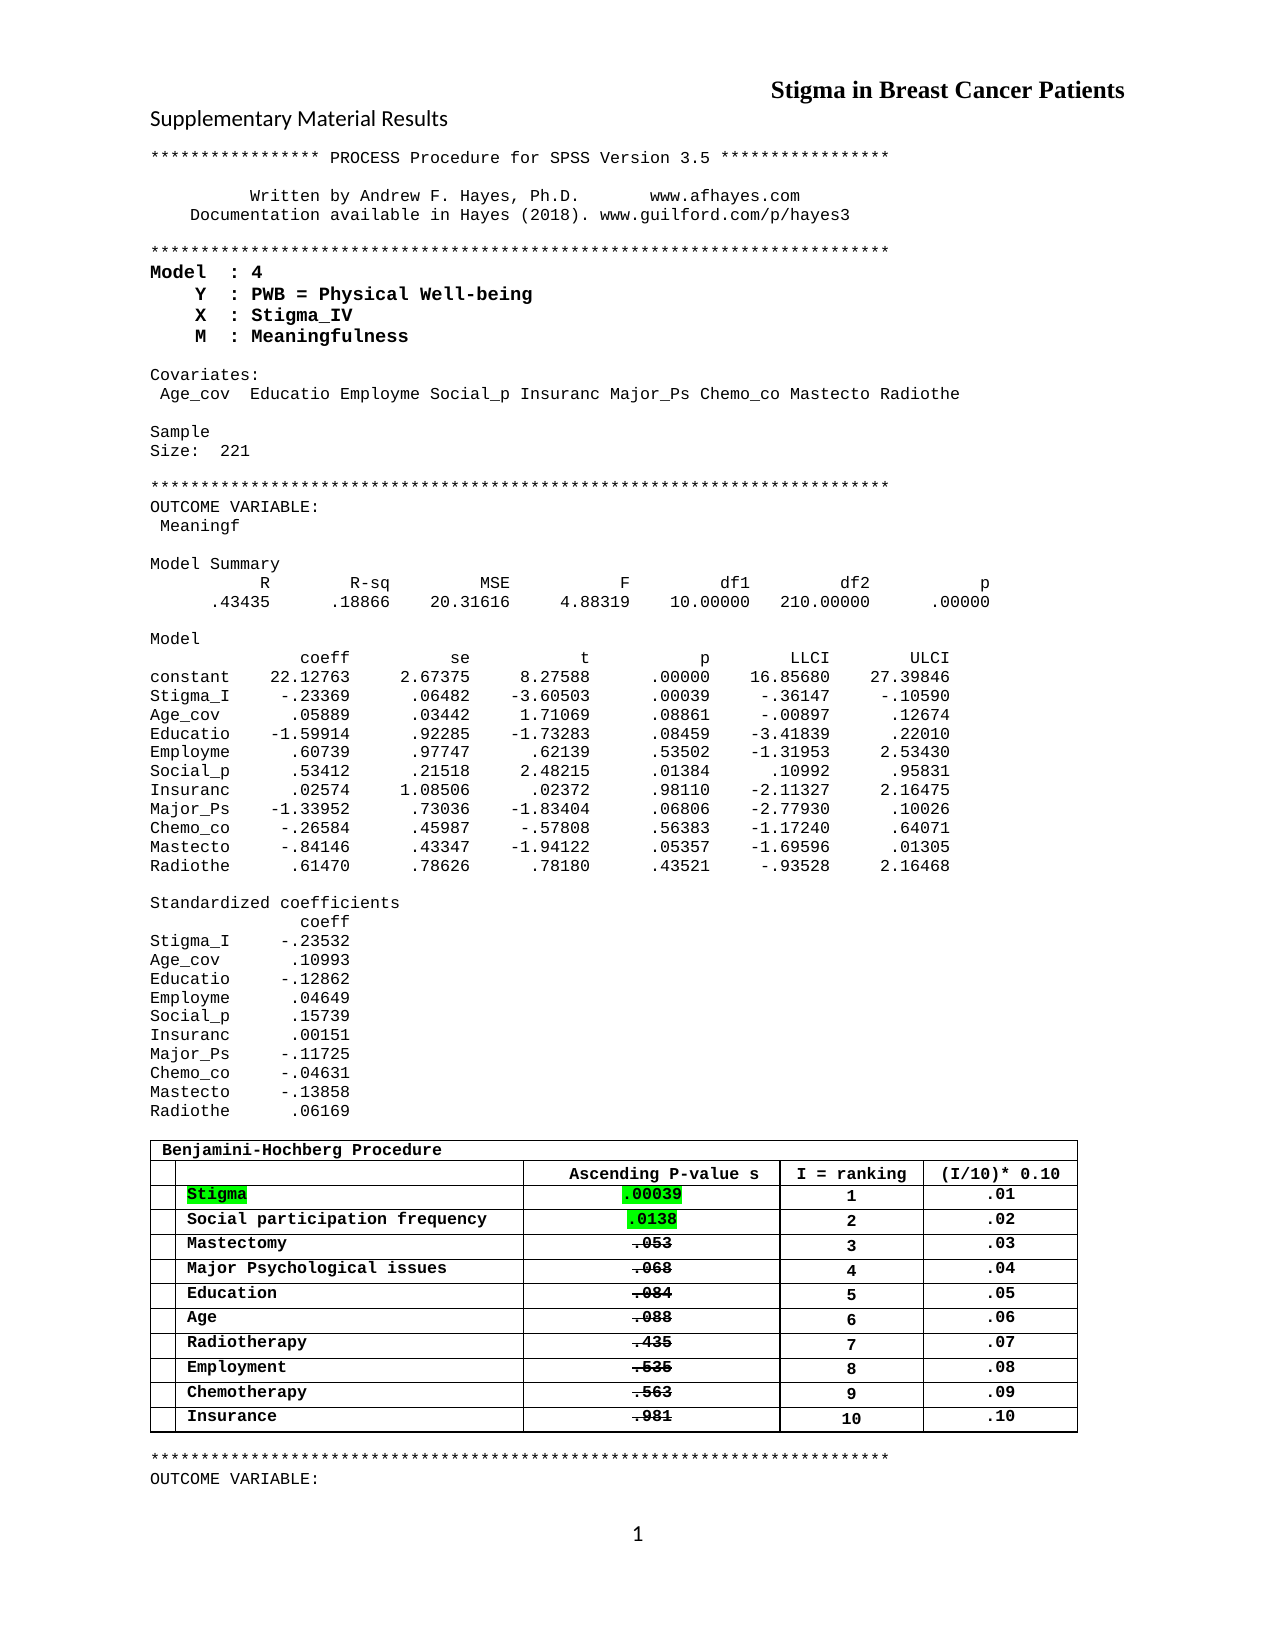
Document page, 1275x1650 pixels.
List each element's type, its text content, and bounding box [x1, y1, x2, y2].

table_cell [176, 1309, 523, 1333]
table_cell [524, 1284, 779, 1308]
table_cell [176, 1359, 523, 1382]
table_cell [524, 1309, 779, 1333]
text Insuranc .02574 1.08506 .02372 .98110 -2.11327 2.16475 [150, 782, 1125, 801]
text Model Summary [150, 556, 1125, 574]
text Covariates: [150, 367, 1125, 386]
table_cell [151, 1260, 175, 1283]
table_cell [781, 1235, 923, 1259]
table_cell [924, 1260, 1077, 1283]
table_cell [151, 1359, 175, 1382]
text Social_p .15739 [150, 1008, 1125, 1027]
text Y : PWB = Physical Well-being [150, 284, 1125, 306]
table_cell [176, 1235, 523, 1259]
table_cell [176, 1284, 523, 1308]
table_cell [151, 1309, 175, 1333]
text Mastecto -.84146 .43347 -1.94122 .05357 -1.69596 .01305 [150, 838, 1125, 857]
text OUTCOME VARIABLE: [150, 499, 1125, 518]
text X : Stigma_IV [150, 306, 1125, 327]
text Standardized coefficients [150, 895, 1125, 914]
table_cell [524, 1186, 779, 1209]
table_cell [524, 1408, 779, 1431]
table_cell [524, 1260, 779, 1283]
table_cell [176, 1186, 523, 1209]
text R R-sq MSE F df1 df2 p [150, 574, 1125, 593]
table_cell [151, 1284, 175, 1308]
text Employme .60739 .97747 .62139 .53502 -1.31953 2.53430 [150, 744, 1125, 763]
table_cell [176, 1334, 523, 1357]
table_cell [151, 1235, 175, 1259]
text Major_Ps -1.33952 .73036 -1.83404 .06806 -2.77930 .10026 [150, 801, 1125, 819]
text Radiothe .61470 .78626 .78180 .43521 -.93528 2.16468 [150, 857, 1125, 876]
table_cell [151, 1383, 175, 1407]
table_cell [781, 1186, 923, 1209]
text Age_cov Educatio Employme Social_p Insuranc Major_Ps Chemo_co Mastecto Radiothe [150, 386, 1125, 405]
text ************************************************************************** [150, 480, 1125, 499]
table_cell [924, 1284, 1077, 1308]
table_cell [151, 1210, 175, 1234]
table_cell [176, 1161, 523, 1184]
text Chemo_co -.04631 [150, 1064, 1125, 1083]
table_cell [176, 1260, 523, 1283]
text ************************************************************************** [150, 244, 1125, 263]
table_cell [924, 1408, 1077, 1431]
text Educatio -1.59914 .92285 -1.73283 .08459 -3.41839 .22010 [150, 725, 1125, 744]
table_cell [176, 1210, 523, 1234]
text Model [150, 631, 1125, 650]
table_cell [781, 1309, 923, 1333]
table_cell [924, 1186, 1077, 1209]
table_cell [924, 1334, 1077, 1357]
text Radiothe .06169 [150, 1102, 1125, 1121]
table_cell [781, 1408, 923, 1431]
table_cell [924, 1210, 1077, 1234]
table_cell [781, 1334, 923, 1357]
text ***************** PROCESS Procedure for SPSS Version 3.5 ***************** [150, 150, 1125, 169]
text Employme .04649 [150, 989, 1125, 1008]
text Meaningf [150, 518, 1125, 537]
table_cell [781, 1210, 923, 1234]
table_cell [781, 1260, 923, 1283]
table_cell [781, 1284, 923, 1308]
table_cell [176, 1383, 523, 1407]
text Stigma_I -.23369 .06482 -3.60503 .00039 -.36147 -.10590 [150, 687, 1125, 706]
text Size: 221 [150, 442, 1125, 461]
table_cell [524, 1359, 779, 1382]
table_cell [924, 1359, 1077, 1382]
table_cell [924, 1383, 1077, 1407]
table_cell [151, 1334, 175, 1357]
text constant 22.12763 2.67375 8.27588 .00000 16.85680 27.39846 [150, 669, 1125, 687]
text coeff se t p LLCI ULCI [150, 650, 1125, 669]
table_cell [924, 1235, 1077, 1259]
text Social_p .53412 .21518 2.48215 .01384 .10992 .95831 [150, 763, 1125, 782]
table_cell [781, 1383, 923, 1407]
text .43435 .18866 20.31616 4.88319 10.00000 210.00000 .00000 [150, 593, 1125, 612]
text Mastecto -.13858 [150, 1083, 1125, 1102]
text Insuranc .00151 [150, 1027, 1125, 1046]
text OUTCOME VARIABLE: [150, 1470, 1125, 1489]
text Model : 4 [150, 263, 1125, 284]
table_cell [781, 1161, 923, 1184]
text M : Meaningfulness [150, 327, 1125, 348]
text Written by Andrew F. Hayes, Ph.D. www.afhayes.com [150, 188, 1125, 207]
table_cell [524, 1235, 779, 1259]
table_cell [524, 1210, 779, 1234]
text Sample [150, 423, 1125, 442]
text coeff [150, 914, 1125, 933]
text Educatio -.12862 [150, 970, 1125, 989]
text Major_Ps -.11725 [150, 1046, 1125, 1064]
text Stigma_I -.23532 [150, 933, 1125, 951]
text ************************************************************************** [150, 1451, 1125, 1470]
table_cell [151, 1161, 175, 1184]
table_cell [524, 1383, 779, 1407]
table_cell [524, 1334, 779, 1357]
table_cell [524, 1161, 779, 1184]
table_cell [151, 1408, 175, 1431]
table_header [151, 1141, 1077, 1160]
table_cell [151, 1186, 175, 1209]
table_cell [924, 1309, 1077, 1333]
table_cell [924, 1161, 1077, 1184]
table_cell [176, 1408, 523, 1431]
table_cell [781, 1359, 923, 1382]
text Documentation available in Hayes (2018). www.guilford.com/p/hayes3 [150, 207, 1125, 225]
text Age_cov .05889 .03442 1.71069 .08861 -.00897 .12674 [150, 706, 1125, 725]
text Age_cov .10993 [150, 951, 1125, 970]
text Chemo_co -.26584 .45987 -.57808 .56383 -1.17240 .64071 [150, 819, 1125, 838]
